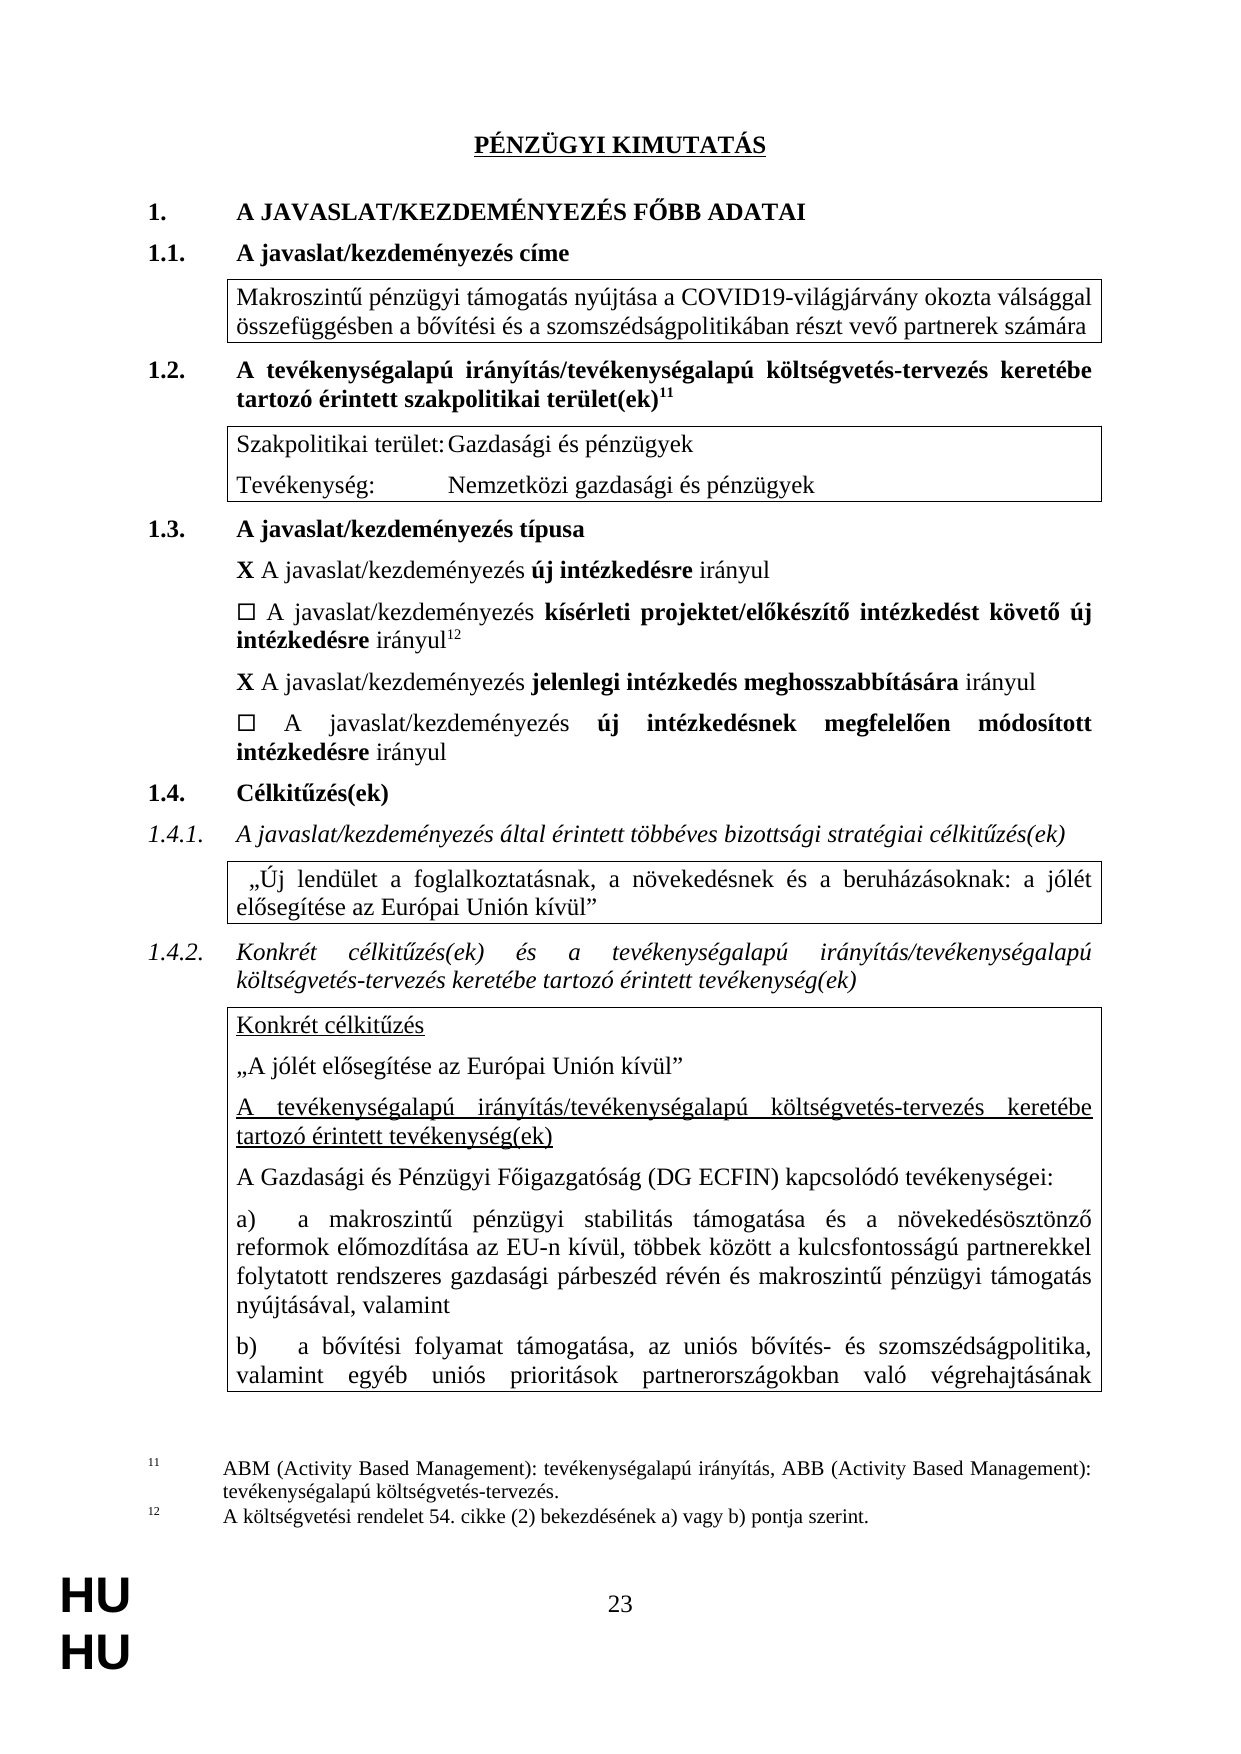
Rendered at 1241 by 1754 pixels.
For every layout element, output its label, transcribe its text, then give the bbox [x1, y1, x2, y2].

subtitle 1.1. A javaslat/kezdeményezés címe [148, 238, 1092, 267]
subtitle 1.4. Célkitűzés(ek) [148, 778, 1092, 807]
subtitle 1.2. A tevékenységalapú irányítás/tevékenységalapú költségvetés-tervezés keretébe tartozó érintett szakpolitikai terület(ek) [148, 356, 1092, 413]
text A tevékenységalapú irányítás/tevékenységalapú költségvetés-tervezés keretébe tartozó érintett tevékenység(ek) [228, 1089, 1101, 1150]
text Szakpolitikai terület: Gazdasági és pénzügyek [228, 427, 1101, 457]
text PÉNZÜGYI KIMUTATÁS [148, 131, 1092, 159]
text A Gazdasági és Pénzügyi Főigazgatóság (DG ECFIN) kapcsolódó tevékenységei: [228, 1159, 1101, 1191]
text „A jólét elősegítése az Európai Unión kívül” [228, 1048, 1101, 1080]
text „Új lendület a foglalkoztatásnak, a növekedésnek és a beruházásoknak: a jólét elősegítése az Európai Unión kívül” [228, 862, 1101, 923]
subtitle 1.4.2. Konkrét célkitűzés(ek) és a tevékenységalapú irányítás/tevékenységalapú költségvetés-tervezés keretébe tartozó érintett tevékenység(ek) [148, 937, 1092, 994]
text a) a makroszintű pénzügyi stabilitás támogatása és a növekedésösztönző reformok előmozdítása az EU-n kívül, többek között a kulcsfontosságú partnerekkel folytatott rendszeres gazdasági párbeszéd révén és makroszintű pénzügyi támogatás nyújtásával, valamint [228, 1201, 1101, 1319]
text Konkrét célkitűzés [228, 1008, 1101, 1039]
text X A javaslat/kezdeményezés új intézkedésre irányul [236, 556, 1092, 584]
text A javaslat/kezdeményezés kísérleti projektet/előkészítő intézkedést követő új intézkedésre irányul [236, 597, 1092, 654]
subtitle 1.4.1. A javaslat/kezdeményezés által érintett többéves bizottsági stratégiai célkitűzés(ek) [148, 819, 1092, 848]
subtitle 1.3. A javaslat/kezdeményezés típusa [148, 514, 1092, 543]
text Makroszintű pénzügyi támogatás nyújtása a COVID19-világjárvány okozta válsággal összefüggésben a bővítési és a szomszédságpolitikában részt vevő partnerek számára [228, 280, 1101, 342]
text X A javaslat/kezdeményezés jelenlegi intézkedés meghosszabbítására irányul [236, 667, 1092, 696]
text A javaslat/kezdeményezés új intézkedésnek megfelelően módosított intézkedésre irányul [236, 708, 1092, 766]
text Tevékenység: Nemzetközi gazdasági és pénzügyek [228, 467, 1101, 501]
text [228, 1328, 1101, 1391]
subtitle 1. A JAVASLAT/KEZDEMÉNYEZÉS FŐBB ADATAI [148, 197, 1092, 226]
